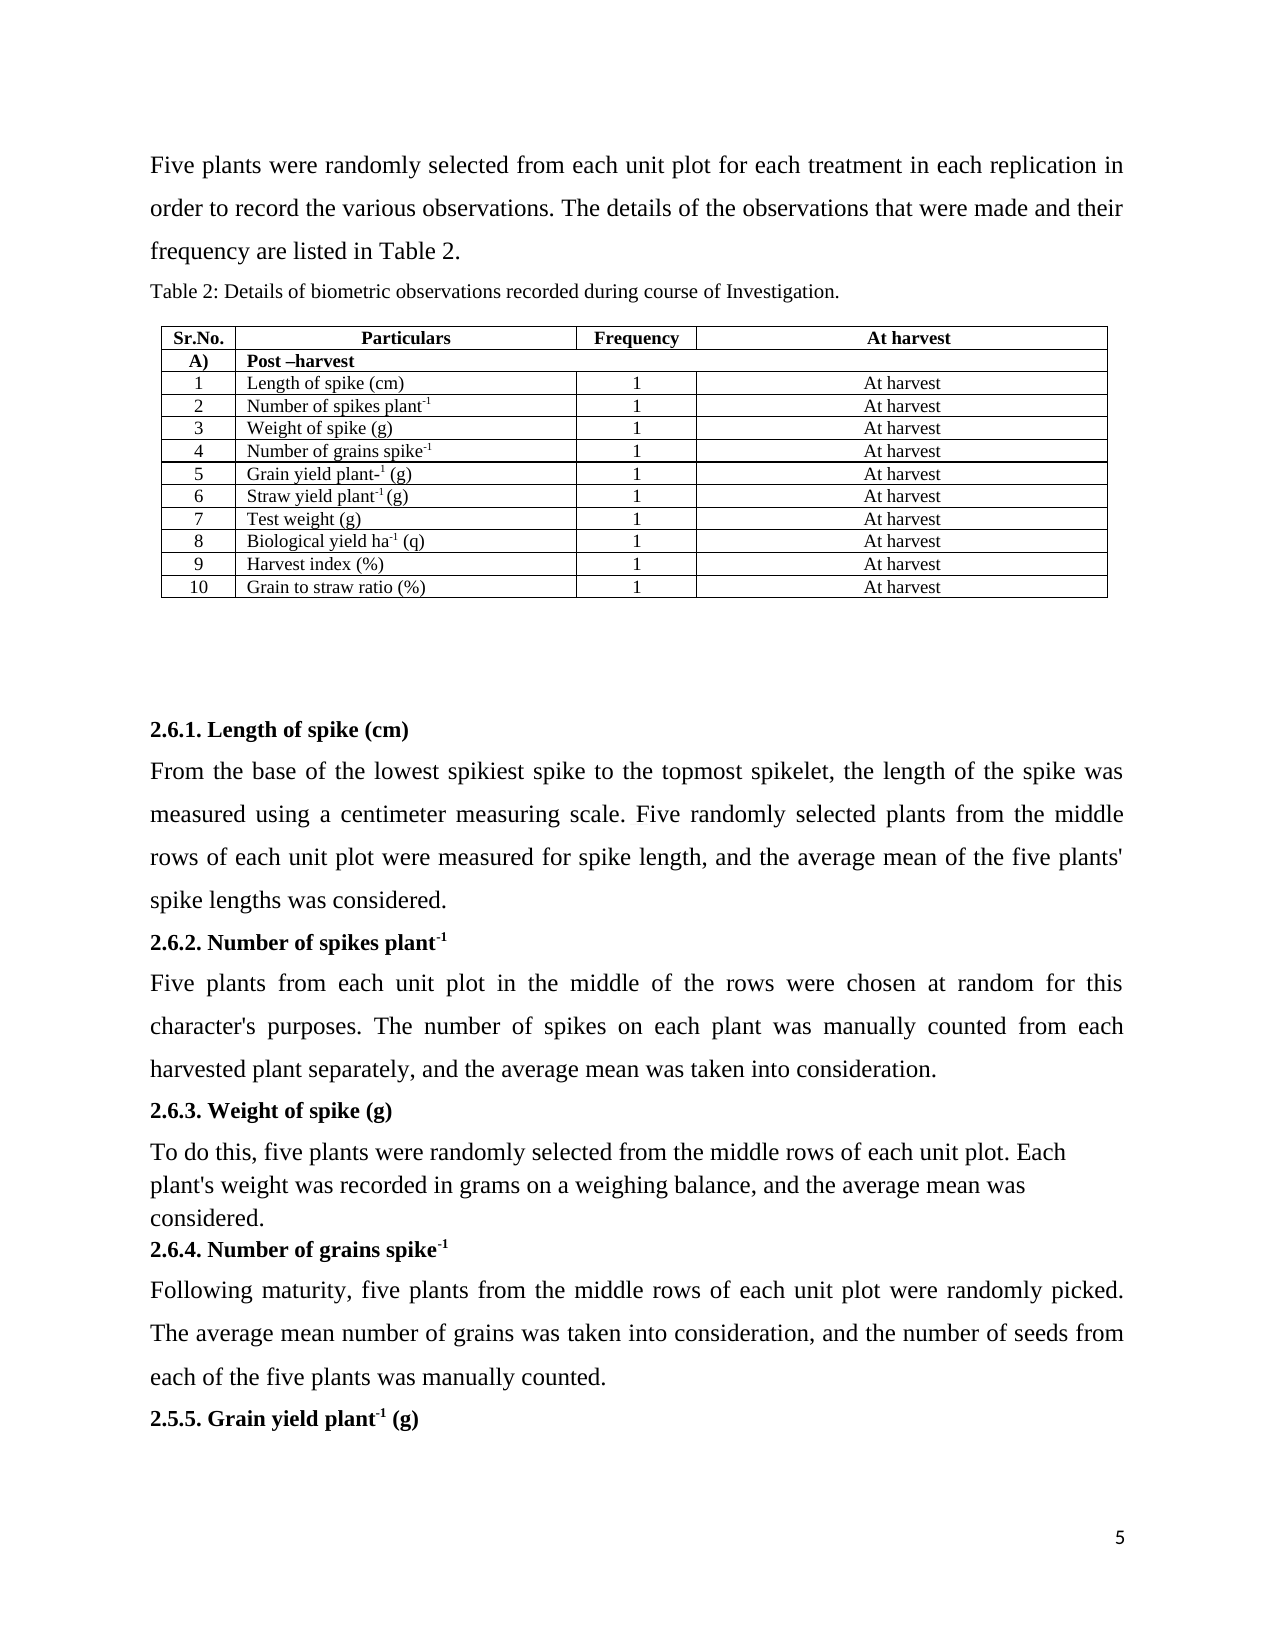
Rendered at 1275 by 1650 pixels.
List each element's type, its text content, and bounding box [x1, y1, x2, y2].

table_cell 5 [162, 463, 235, 484]
text 2.6.1. Length of spike (cm) [150, 717, 1125, 743]
table_cell 10 [162, 576, 235, 597]
text 2.6.3. Weight of spike (g) [150, 1097, 1125, 1124]
table_cell At harvest [697, 463, 1107, 484]
text 2.6.4. Number of grains spike-1 [150, 1236, 1125, 1262]
table_cell 1 [577, 553, 696, 574]
table_cell 1 [577, 530, 696, 552]
table_cell At harvest [697, 576, 1107, 597]
table_cell Biological yield ha-1 (q) [236, 530, 576, 552]
table_cell At harvest [697, 417, 1107, 439]
table_cell Number of spikes plant-1 [236, 395, 576, 416]
table_cell 1 [577, 395, 696, 416]
table_cell 9 [162, 553, 235, 574]
table_cell Grain to straw ratio (%) [236, 576, 576, 597]
table_cell At harvest [697, 530, 1107, 552]
table_cell 1 [577, 463, 696, 484]
table_cell At harvest [697, 395, 1107, 416]
table_cell 8 [162, 530, 235, 552]
table_cell Harvest index (%) [236, 553, 576, 574]
table_cell 3 [162, 417, 235, 439]
table_cell Length of spike (cm) [236, 372, 576, 394]
table_cell Number of grains spike-1 [236, 440, 576, 461]
table_cell At harvest [697, 440, 1107, 461]
table_cell 6 [162, 485, 235, 507]
table_cell Post –harvest [236, 350, 1107, 371]
table_header Sr.No. [162, 327, 235, 348]
table_cell 2 [162, 395, 235, 416]
text Table 2: Details of biometric observations recorded during course of Investigation. [150, 279, 1125, 303]
table_cell Grain yield plant-1 (g) [236, 463, 576, 484]
table_cell 1 [577, 440, 696, 461]
text From the base of the lowest spikiest spike to the topmost spikelet, the length of the spike was measured using a centimeter measuring scale. Five randomly selected plants from the middle rows of each unit plot were measured for spike length, and the average mean of the five plants' spike lengths was considered. [150, 756, 1125, 914]
text Five plants from each unit plot in the middle of the rows were chosen at random for this character's purposes. The number of spikes on each plant was manually counted from each harvested plant separately, and the average mean was taken into consideration. [150, 968, 1125, 1083]
text 2.5.5. Grain yield plant-1 (g) [150, 1405, 1125, 1431]
table_cell 1 [577, 485, 696, 507]
table_cell 1 [162, 372, 235, 394]
table_cell Straw yield plant-1 (g) [236, 485, 576, 507]
text Following maturity, five plants from the middle rows of each unit plot were randomly picked. The average mean number of grains was taken into consideration, and the number of seeds from each of the five plants was manually counted. [150, 1275, 1125, 1390]
table_cell 1 [577, 576, 696, 597]
table_cell Weight of spike (g) [236, 417, 576, 439]
text 2.6.2. Number of spikes plant-1 [150, 928, 1125, 955]
table_cell At harvest [697, 372, 1107, 394]
text Five plants were randomly selected from each unit plot for each treatment in each replication in order to record the various observations. The details of the observations that were made and their frequency are listed in Table 2. [150, 150, 1125, 265]
table_header Particulars [236, 327, 576, 348]
table_cell 1 [577, 372, 696, 394]
table_cell A) [162, 350, 235, 371]
table_cell At harvest [697, 508, 1107, 529]
table_cell 1 [577, 417, 696, 439]
text To do this, five plants were randomly selected from the middle rows of each unit plot. Each plant's weight was recorded in grams on a weighing balance, and the average mean was considered. [150, 1137, 1125, 1232]
table_cell 7 [162, 508, 235, 529]
table_cell At harvest [697, 553, 1107, 574]
table_cell 1 [577, 508, 696, 529]
table_cell 4 [162, 440, 235, 461]
table_cell Test weight (g) [236, 508, 576, 529]
table_header At harvest [697, 327, 1107, 348]
table_cell At harvest [697, 485, 1107, 507]
table_header Frequency [577, 327, 696, 348]
